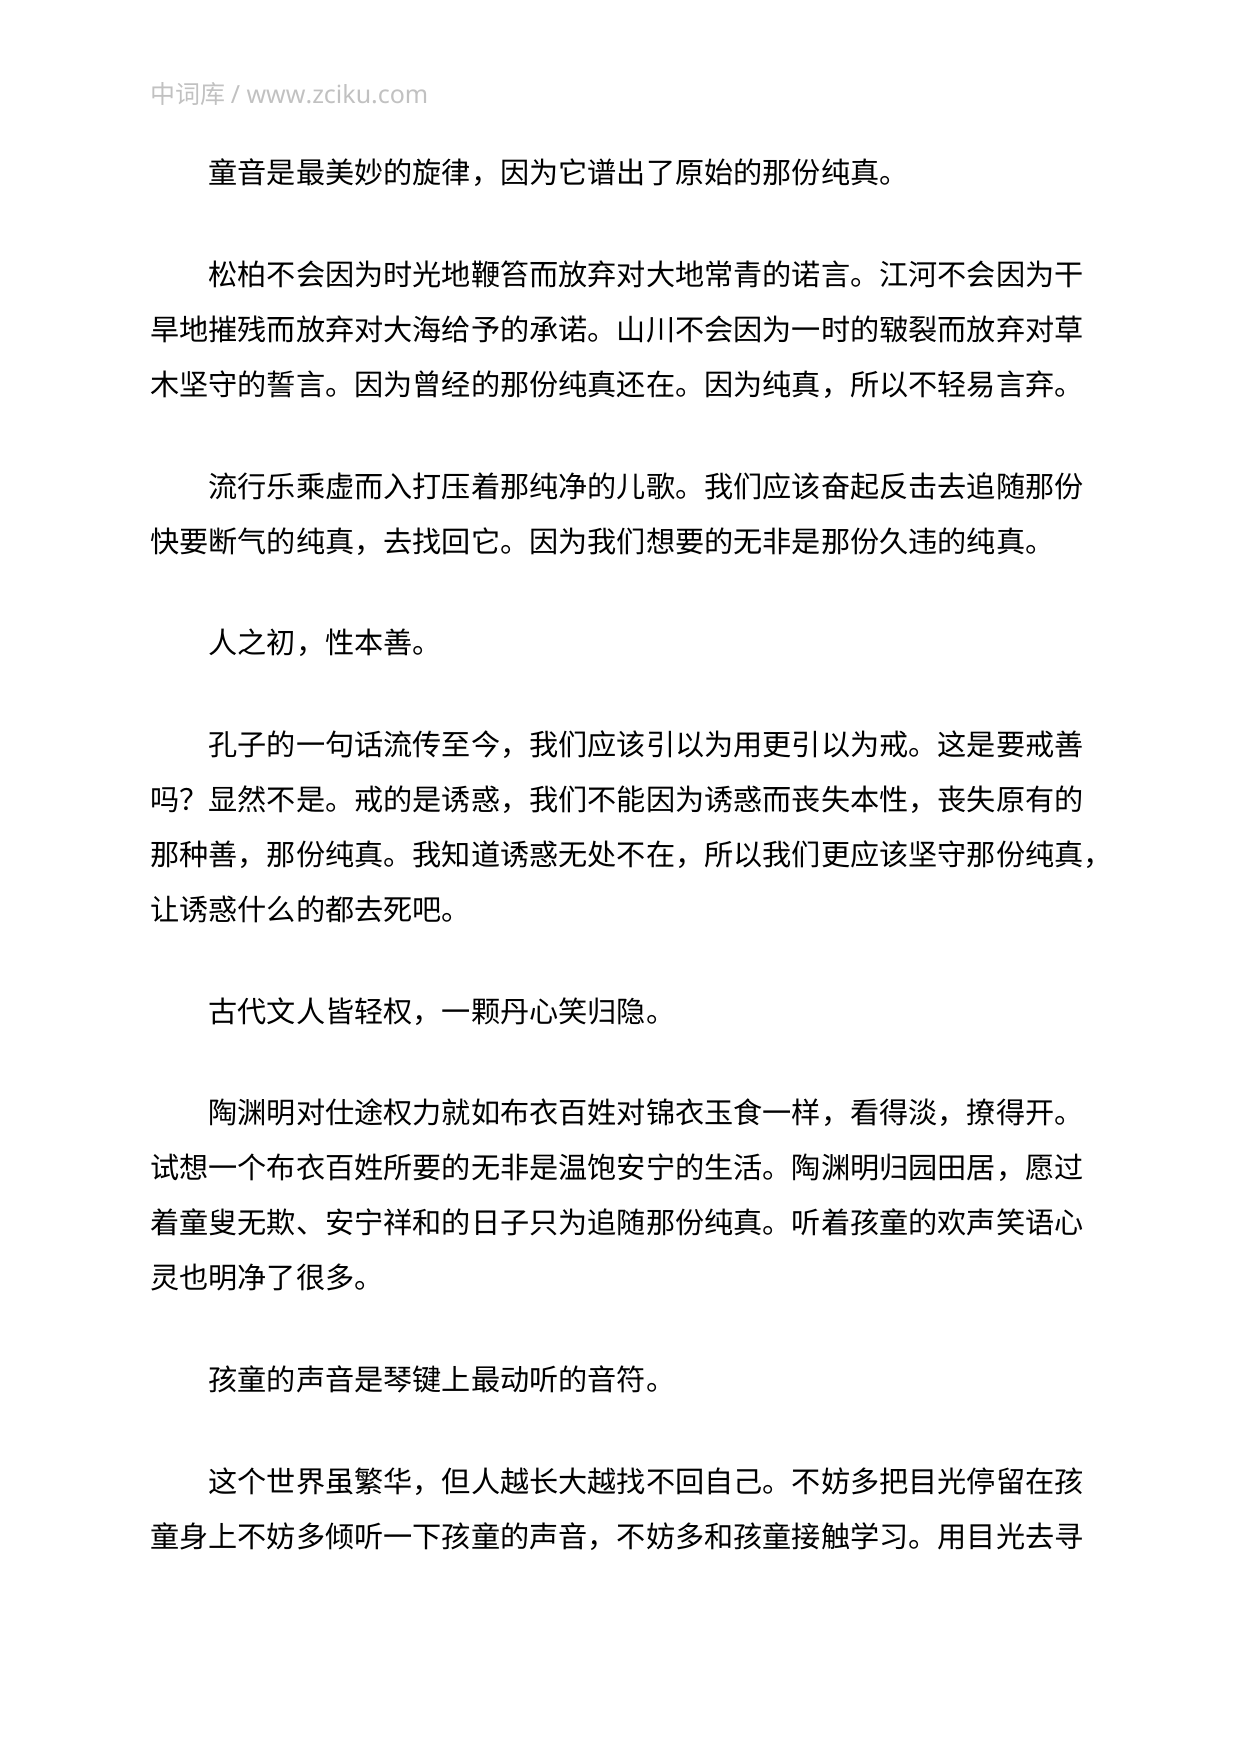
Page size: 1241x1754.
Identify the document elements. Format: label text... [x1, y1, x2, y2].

text 陶渊明对仕途权力就如布衣百姓对锦衣玉食一样，看得淡，撩得开。试想一个布衣百姓所要的无非是温饱安宁的生活。陶渊明归园田居，愿过着童叟无欺、安宁祥和的日子只为追随那份纯真。听着孩童的欢声笑语心灵也明净了很多。 [150, 1090, 1090, 1297]
text 童音是最美妙的旋律，因为它谱出了原始的那份纯真。 [150, 150, 1090, 192]
text 孔子的一句话流传至今，我们应该引以为用更引以为戒。这是要戒善吗？显然不是。戒的是诱惑，我们不能因为诱惑而丧失本性，丧失原有的那种善，那份纯真。我知道诱惑无处不在，所以我们更应该坚守那份纯真，让诱惑什么的都去死吧。 [150, 722, 1090, 929]
text 孩童的声音是琴键上最动听的音符。 [150, 1356, 1090, 1399]
text 人之初，性本善。 [150, 620, 1090, 662]
text 古代文人皆轻权，一颗丹心笑归隐。 [150, 988, 1090, 1031]
text 松柏不会因为时光地鞭笞而放弃对大地常青的诺言。江河不会因为干旱地摧残而放弃对大海给予的承诺。山川不会因为一时的皲裂而放弃对草木坚守的誓言。因为曾经的那份纯真还在。因为纯真，所以不轻易言弃。 [150, 252, 1090, 404]
text 流行乐乘虚而入打压着那纯净的儿歌。我们应该奋起反击去追随那份快要断气的纯真，去找回它。因为我们想要的无非是那份久违的纯真。 [150, 463, 1090, 561]
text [150, 1458, 1090, 1555]
